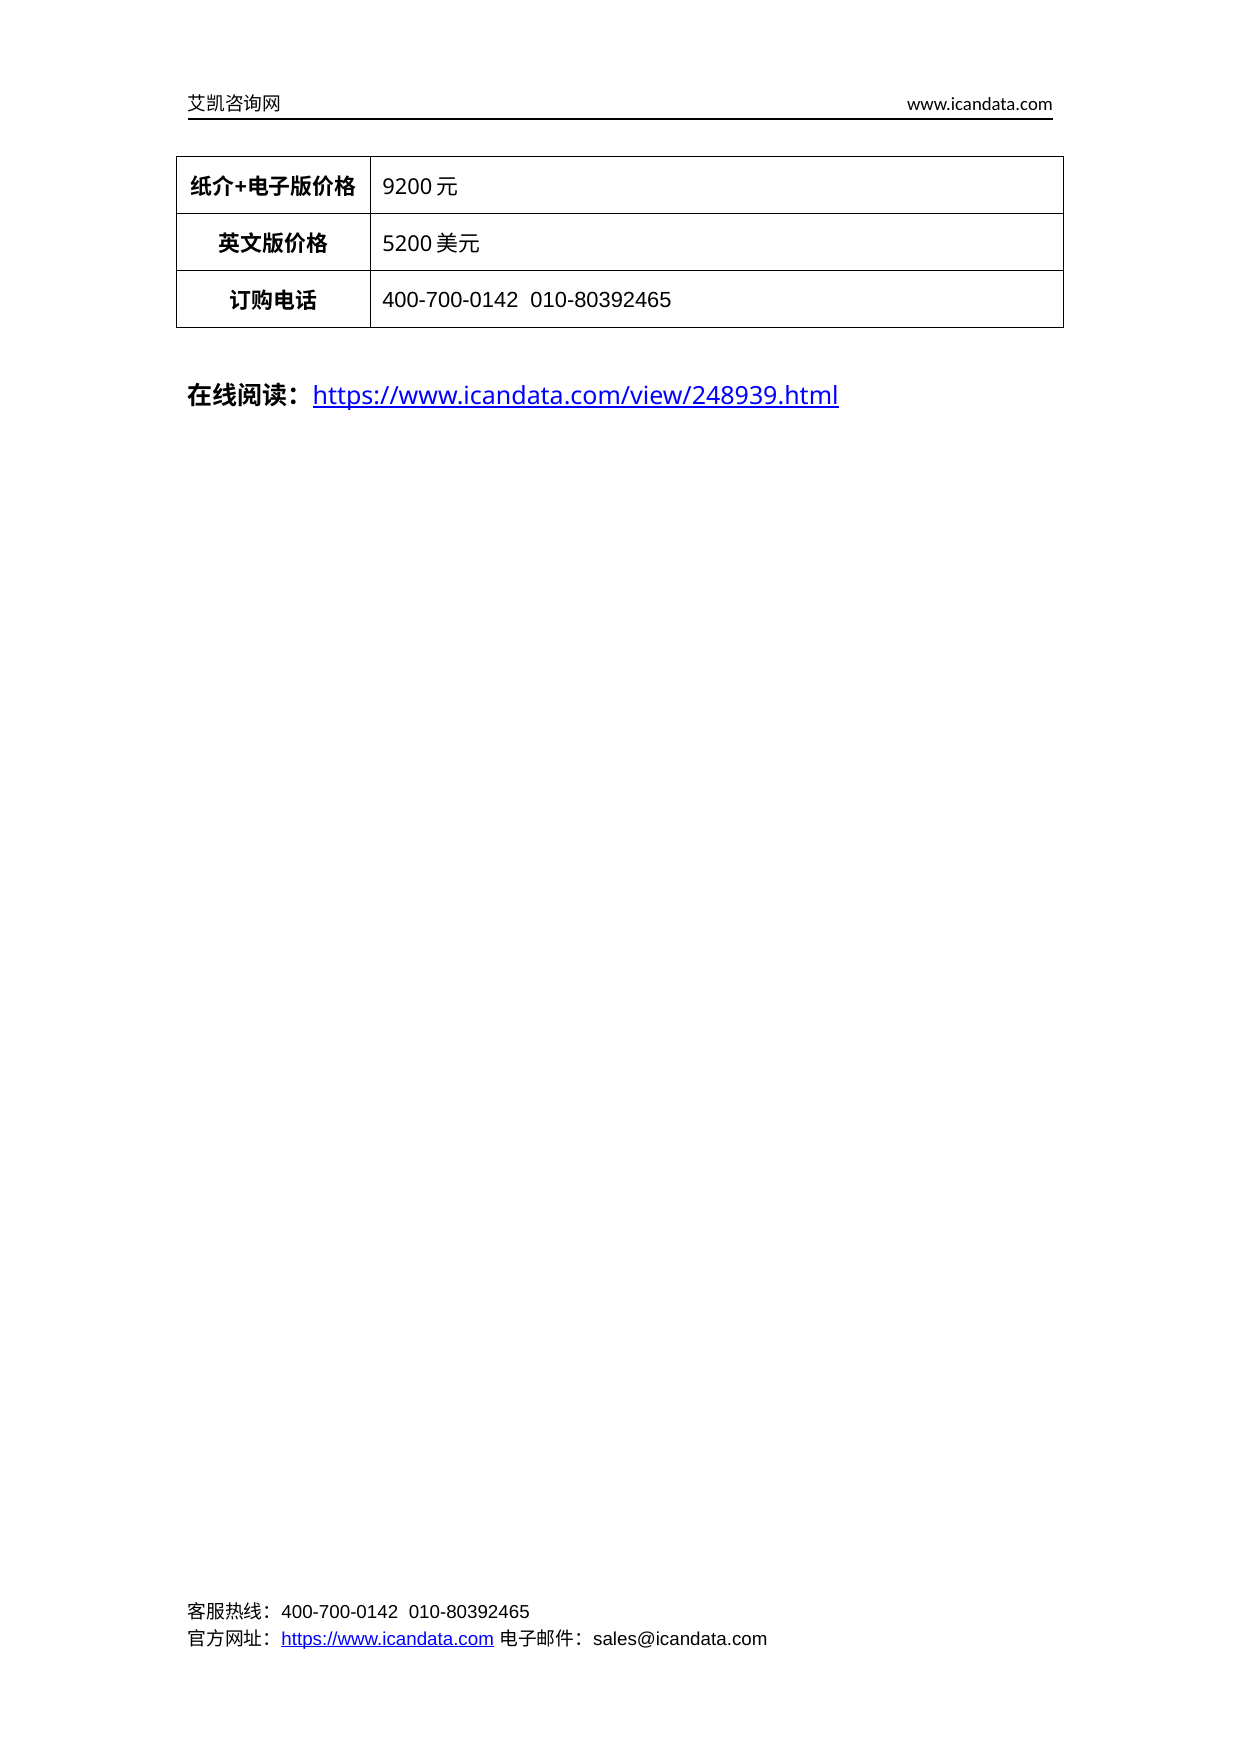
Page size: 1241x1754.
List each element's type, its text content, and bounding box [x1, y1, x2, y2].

table_cell 5200美元 [371, 214, 1063, 270]
text 在线阅读：https://www.icandata.com/view/248939.html [187, 361, 1053, 426]
table_cell 纸介+电子版价格 [177, 157, 370, 213]
table_cell 英文版价格 [177, 214, 370, 270]
table_cell 400-700-0142 010-80392465 [371, 271, 1063, 327]
table_cell 订购电话 [177, 271, 370, 327]
table_cell 9200元 [371, 157, 1063, 213]
